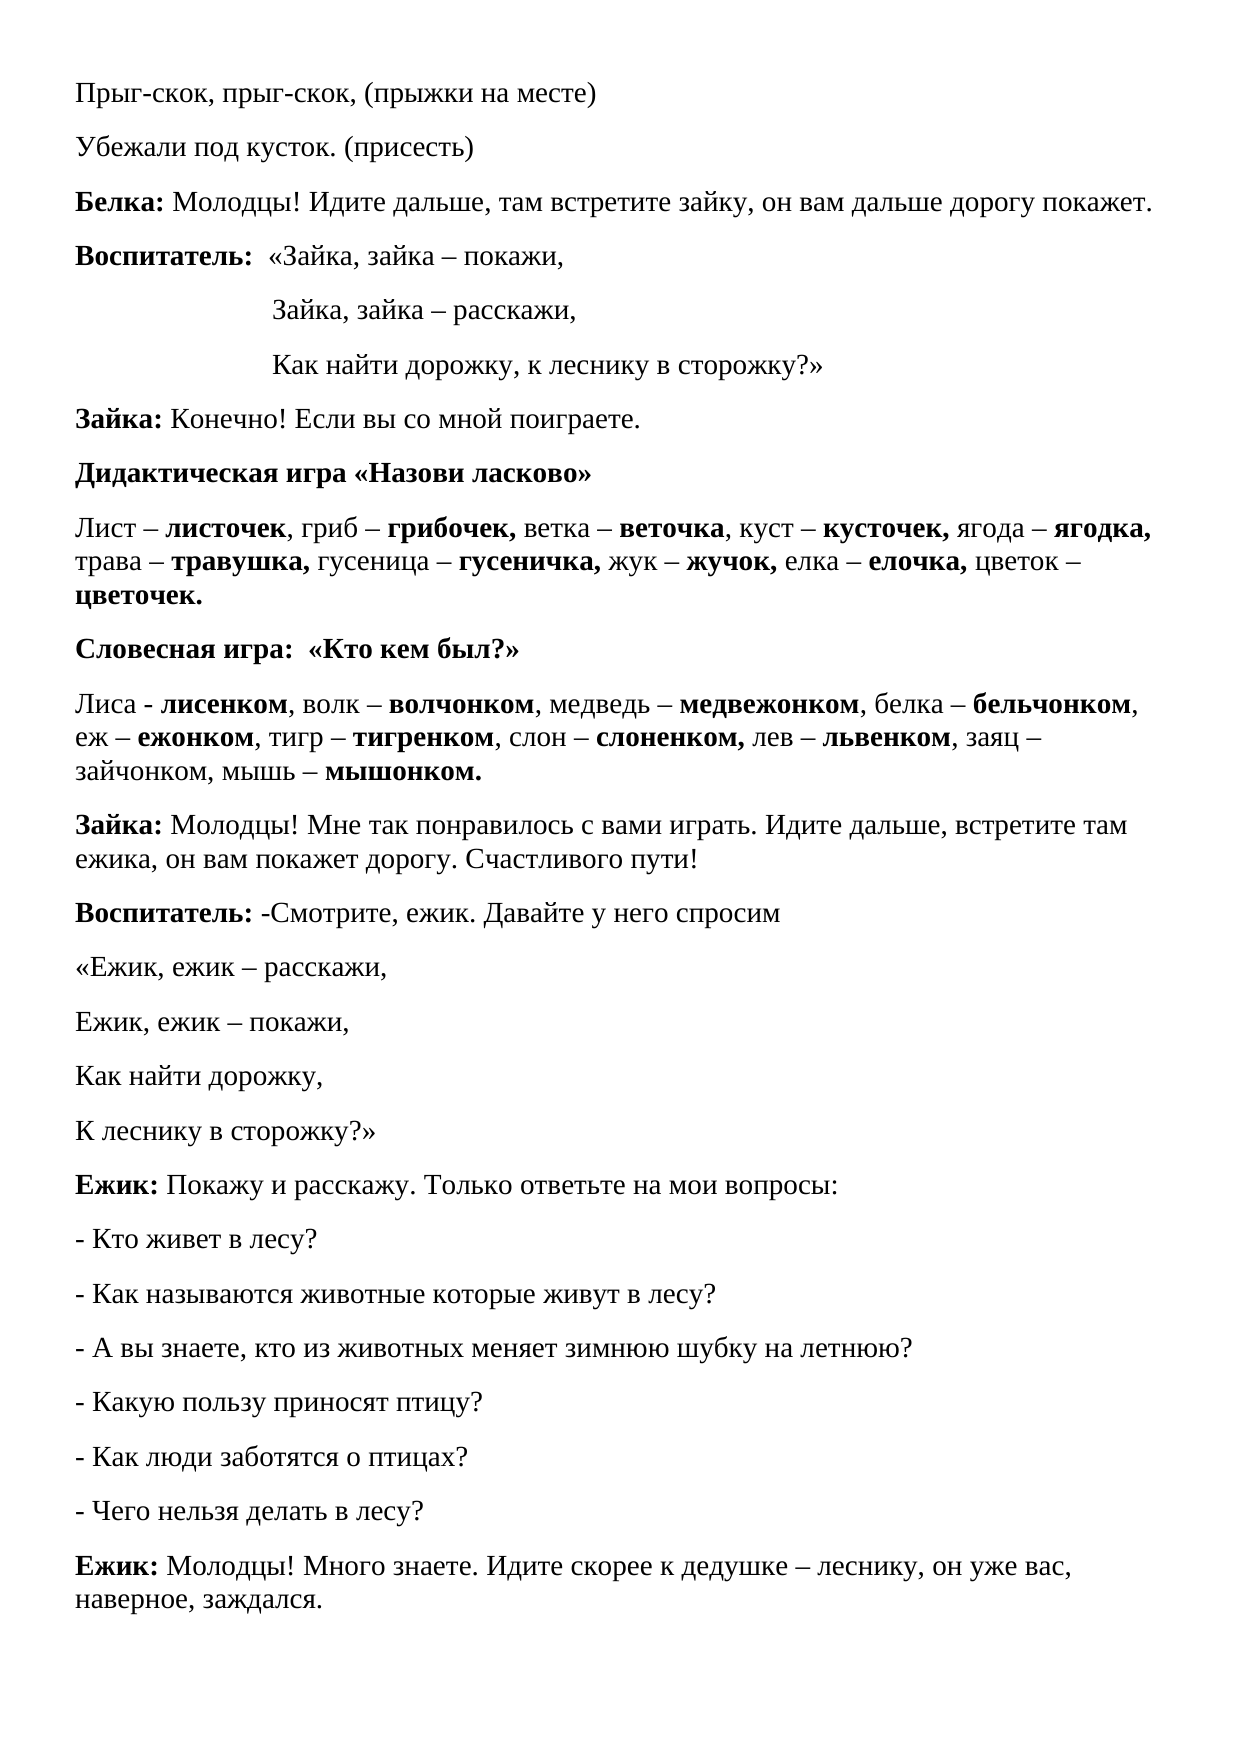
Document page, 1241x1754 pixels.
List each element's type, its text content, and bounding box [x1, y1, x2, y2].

text - Кто живет в лесу? [75, 1221, 1165, 1255]
text - Как люди заботятся о птицах? [75, 1439, 1165, 1472]
text Ежик, ежик – покажи, [75, 1004, 1165, 1037]
text Зайка: Молодцы! Мне так понравилось с вами играть. Идите дальше, встретите там ежика, он вам покажет дорогу. Счастливого пути! [75, 807, 1165, 874]
text Словесная игра: «Кто кем был?» [75, 631, 1165, 665]
text Лист – листочек, гриб – грибочек, ветка – веточка, куст – кусточек, ягода – ягодка, трава – травушка, гусеница – гусеничка, жук – жучок, елка – елочка, цветок – цветочек. [75, 510, 1165, 611]
text Как найти дорожку, к леснику в сторожку?» [75, 347, 1165, 380]
text Воспитатель: «Зайка, зайка – покажи, [75, 238, 1165, 272]
text - Чего нельзя делать в лесу? [75, 1493, 1165, 1527]
text Зайка, зайка – расскажи, [75, 292, 1165, 326]
text - А вы знаете, кто из животных меняет зимнюю шубку на летнюю? [75, 1330, 1165, 1364]
text Как найти дорожку, [75, 1058, 1165, 1092]
text Белка: Молодцы! Идите дальше, там встретите зайку, он вам дальше дорогу покажет. [75, 184, 1165, 217]
text - Как называются животные которые живут в лесу? [75, 1276, 1165, 1309]
text Убежали под кусток. (присесть) [75, 129, 1165, 163]
text К леснику в сторожку?» [75, 1113, 1165, 1146]
text Ежик: Покажу и расскажу. Только ответьте на мои вопросы: [75, 1167, 1165, 1201]
text Дидактическая игра «Назови ласково» [75, 456, 1165, 489]
text «Ежик, ежик – расскажи, [75, 949, 1165, 983]
text Прыг-скок, прыг-скок, (прыжки на месте) [75, 75, 1165, 108]
text Зайка: Конечно! Если вы со мной поиграете. [75, 401, 1165, 435]
text Лиса - лисенком, волк – волчонком, медведь – медвежонком, белка – бельчонком, еж – ежонком, тигр – тигренком, слон – слоненком, лев – львенком, заяц – зайчонком, мышь – мышонком. [75, 686, 1165, 786]
text Ежик: Молодцы! Много знаете. Идите скорее к дедушке – леснику, он уже вас, наверное, заждался. [75, 1548, 1165, 1615]
text - Какую пользу приносят птицу? [75, 1384, 1165, 1418]
text Воспитатель: -Смотрите, ежик. Давайте у него спросим [75, 895, 1165, 929]
